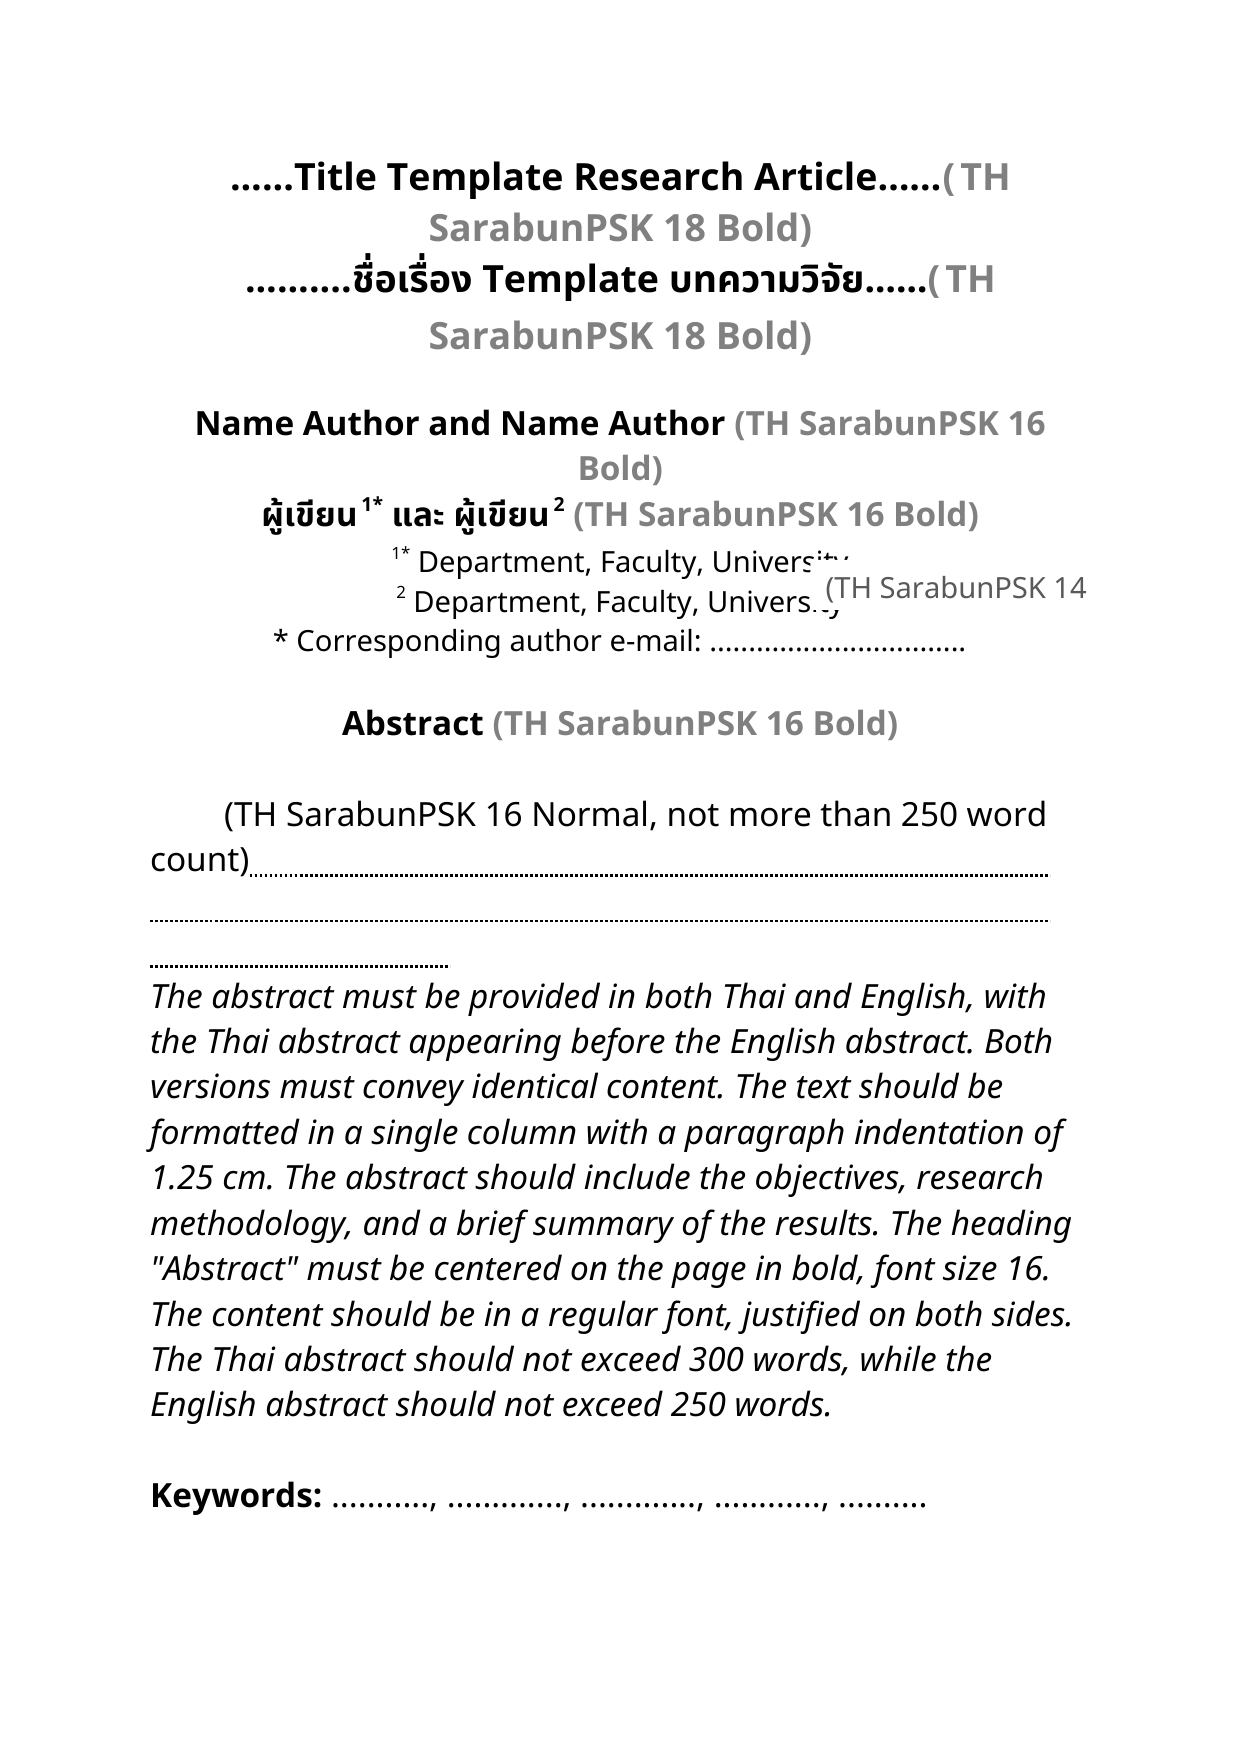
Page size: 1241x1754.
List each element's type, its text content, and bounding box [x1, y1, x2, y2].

text ......Title Template Research Article……( TH SarabunPSK 18 Bold) [150, 150, 1090, 252]
text Name Author and Name Author (TH SarabunPSK 16 Bold) [150, 400, 1090, 491]
text * Corresponding author e-mail: ................................. [150, 621, 1090, 660]
text ..........ชื่อเรื่อง Template บทความวิจัย……( TH SarabunPSK 18 Bold) [150, 252, 1090, 360]
text 1* Department, Faculty, University [150, 541, 1090, 581]
text The abstract must be provided in both Thai and English, with the Thai abstract appearing before the English abstract. Both versions must convey identical content. The text should be formatted in a single column with a paragraph indentation of 1.25 cm. The abstract should include the objectives, research methodology, and a brief summary of the results. The heading "Abstract" must be centered on the page in bold, font size 16. The content should be in a regular font, justified on both sides. The Thai abstract should not exceed 300 words, while the English abstract should not exceed 250 words. [150, 972, 1090, 1427]
text (TH SarabunPSK 16 Normal, not more than 250 word count) [150, 791, 1090, 972]
text Keywords: ..........., ............., ............., ............, .......... [150, 1472, 1090, 1517]
text 2 Department, Faculty, University [150, 581, 1090, 621]
text Abstract (TH SarabunPSK 16 Bold) [150, 700, 1090, 745]
text ผู้เขียน1* และ ผู้เขียน2 (TH SarabunPSK 16 Bold) [150, 491, 1090, 541]
